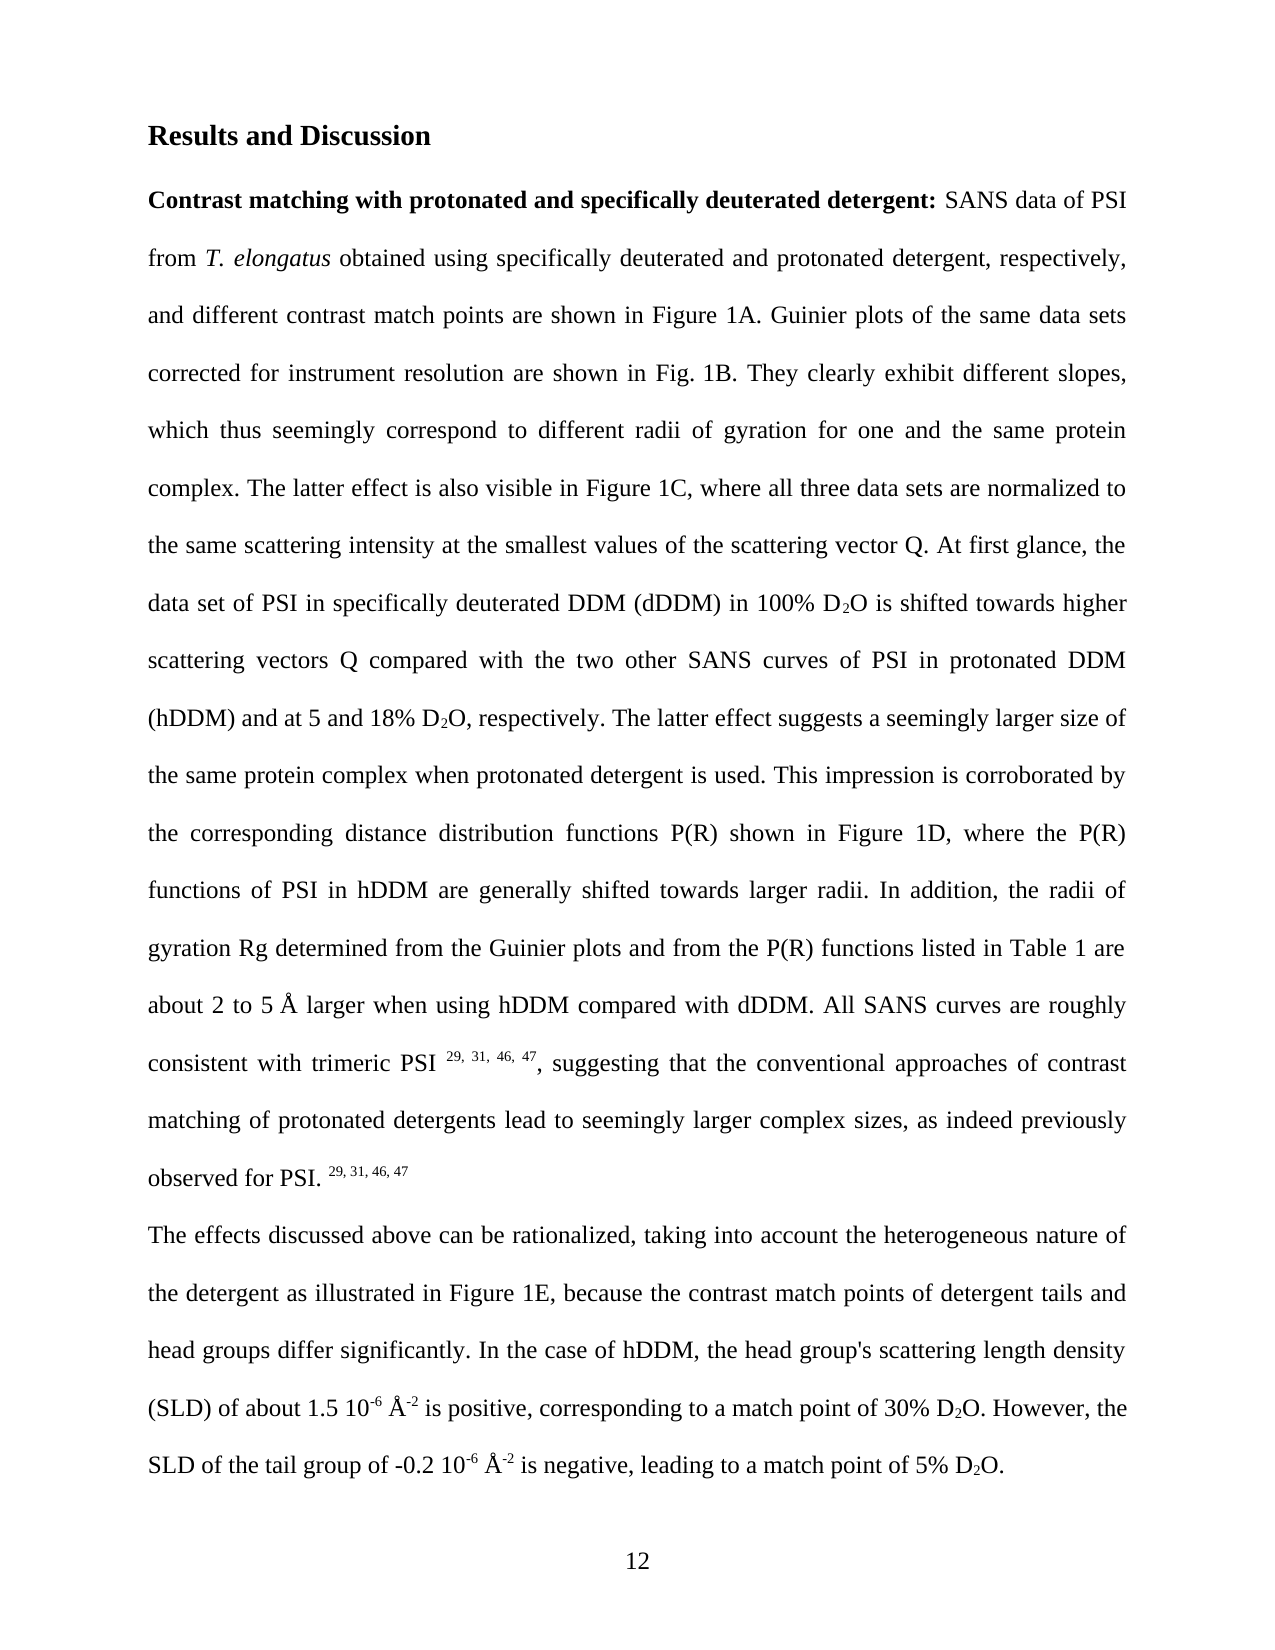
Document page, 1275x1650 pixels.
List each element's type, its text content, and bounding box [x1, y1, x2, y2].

text Contrast matching with protonated and specifically deuterated detergent: SANS data of PSI from T. elongatus obtained using specifically deuterated and protonated detergent, respectively, and different contrast match points are shown in Figure 1A. Guinier plots of the same data sets corrected for instrument resolution are shown in Fig. 1B. They clearly exhibit different slopes, which thus seemingly correspond to different radii of gyration for one and the same protein complex. The latter effect is also visible in Figure 1C, where all three data sets are normalized to the same scattering intensity at the smallest values of the scattering vector Q. At first glance, the data set of PSI in specifically deuterated DDM (dDDM) in 100% D2O is shifted towards higher scattering vectors Q compared with the two other SANS curves of PSI in protonated DDM (hDDM) and at 5 and 18% D2O, respectively. The latter effect suggests a seemingly larger size of the same protein complex when protonated detergent is used. This impression is corroborated by the corresponding distance distribution functions P(R) shown in Figure 1D, where the P(R) functions of PSI in hDDM are generally shifted towards larger radii. In addition, the radii of gyration Rg determined from the Guinier plots and from the P(R) functions listed in Table 1 are about 2 to 5 Å larger when using hDDM compared with dDDM. All SANS curves are roughly consistent with trimeric PSI 29, 31, 46, 47, suggesting that the conventional approaches of contrast matching of protonated detergents lead to seemingly larger complex sizes, as indeed previously observed for PSI. 29, 31, 46, 47 [148, 185, 1127, 1191]
text The effects discussed above can be rationalized, taking into account the heterogeneous nature of the detergent as illustrated in Figure 1E, because the contrast match points of detergent tails and head groups differ significantly. In the case of hDDM, the head group's scattering length density (SLD) of about 1.5 10-6 Å-2 is positive, corresponding to a match point of 30% D2O. However, the SLD of the tail group of -0.2 10-6 Å-2 is negative, leading to a match point of 5% D2O. [148, 1220, 1127, 1479]
text Results and Discussion [148, 118, 1127, 152]
